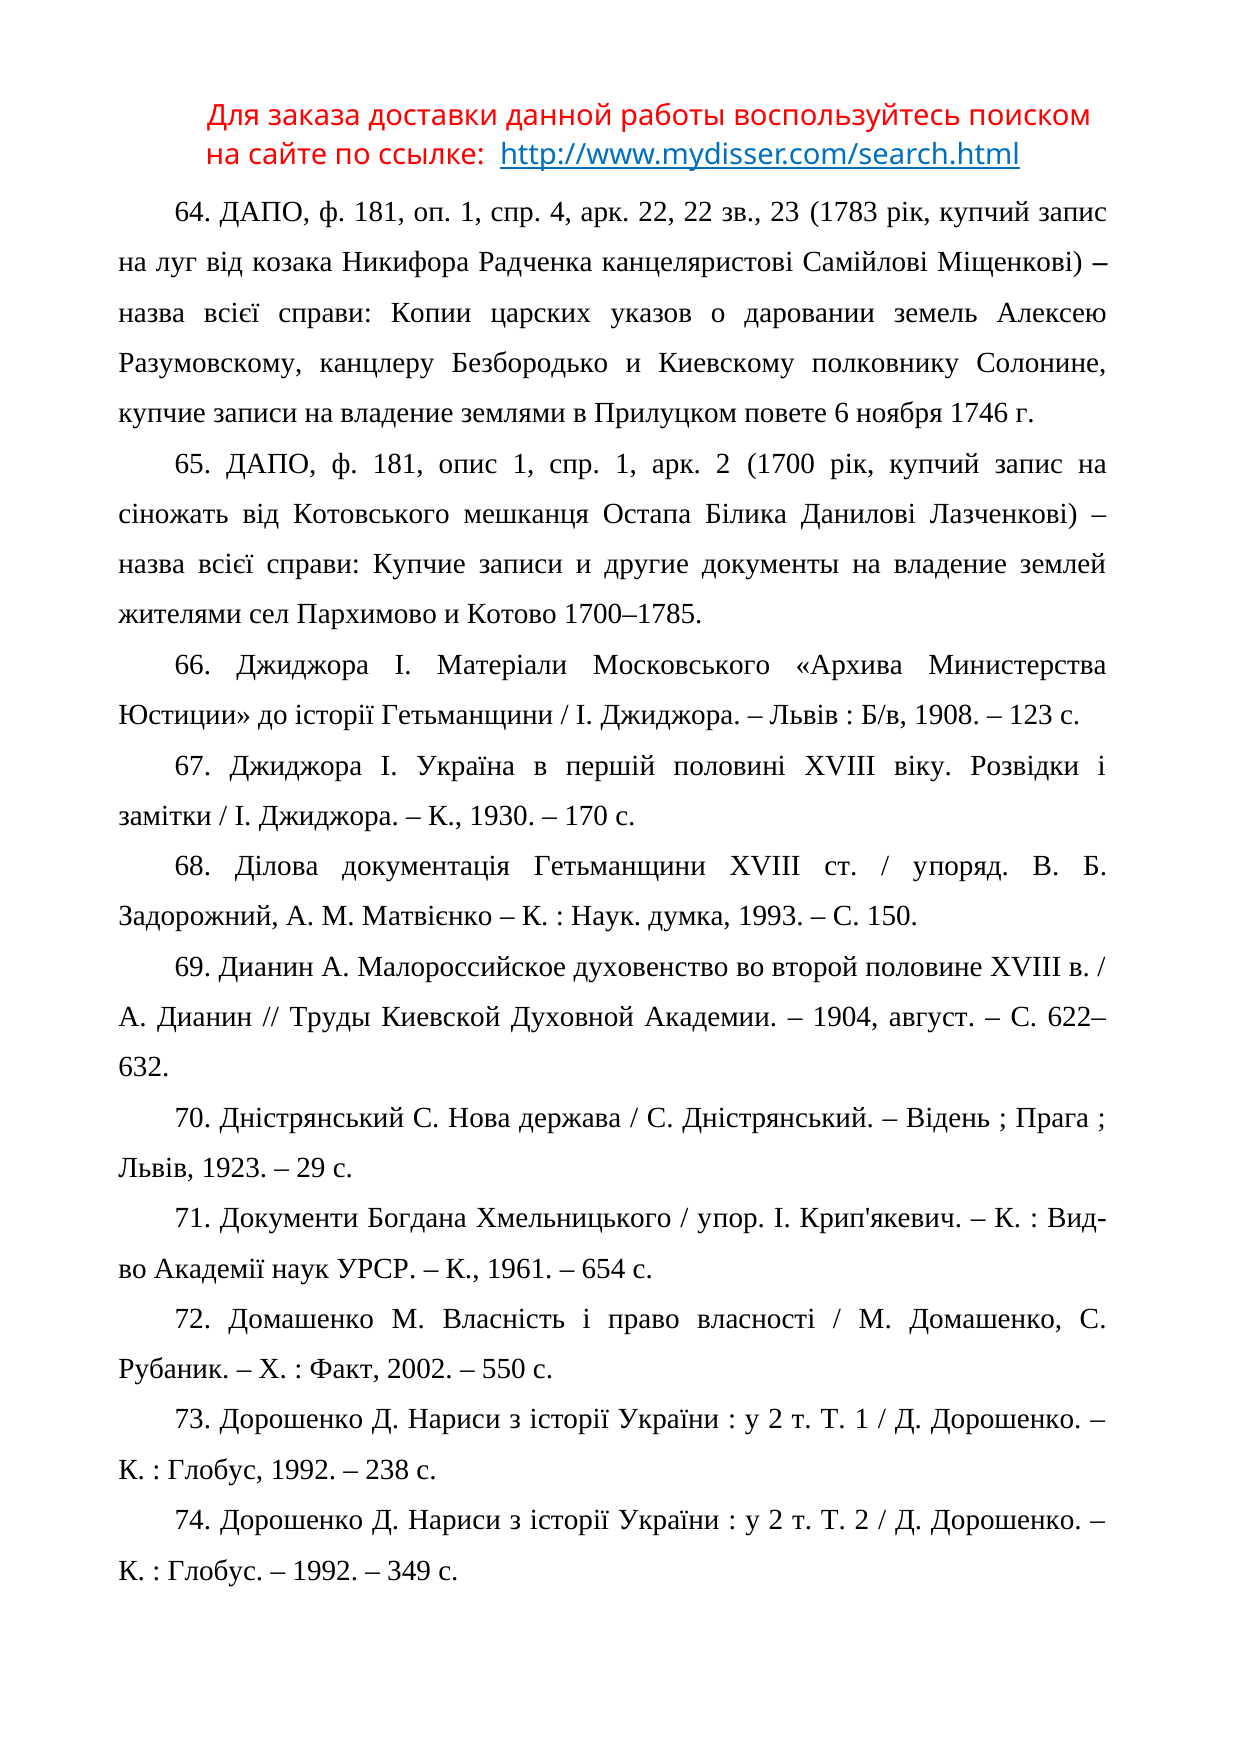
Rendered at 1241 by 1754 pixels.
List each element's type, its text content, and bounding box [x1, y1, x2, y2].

text 69. Дианин А. Малороссийское духовенство во второй половине ХVІIІ в. / А. Дианин // Труды Киевской Духовной Академии. – 1904, август. – С. 622–632. [118, 949, 1107, 1083]
text 65. ДАПО, ф. 181, опис 1, спр. 1, арк. 2 (1700 рік, купчий запис на сіножать від Котовського мешканця Остапа Білика Данилові Лазченкові) – назва всієї справи: Купчие записи и другие документы на владение землей жителями сел Пархимово и Котово 1700–1785. [118, 446, 1107, 630]
text 70. Дністрянський С. Нова держава / С. Дністрянський. – Відень ; Прага ; Львів, 1923. – 29 с. [118, 1100, 1107, 1184]
text 71. Документи Богдана Хмельницького / упор. І. Крип'якевич. – К. : Вид-во Академії наук УРСР. – К., 1961. – 654 с. [118, 1200, 1107, 1284]
text 73. Дорошенко Д. Нариси з історії України : у 2 т. Т. 1 / Д. Дорошенко. – К. : Глобус, 1992. – 238 с. [118, 1402, 1107, 1486]
text 72. Домашенко М. Власність і право власності / М. Домашенко, С. Рубаник. – Х. : Факт, 2002. – 550 с. [118, 1301, 1107, 1385]
text 68. Ділова документація Гетьманщини XVIII ст. / упоряд. В. Б. Задорожний, А. М. Матвієнко – К. : Наук. думка, 1993. – С. 150. [118, 848, 1107, 932]
text 64. ДАПО, ф. 181, оп. 1, спр. 4, арк. 22, 22 зв., 23 (1783 рік, купчий запис на луг від козака Никифора Радченка канцеляристові Самійлові Міщенкові) – назва всієї справи: Копии царских указов о даровании земель Алексею Разумовскому, канцлеру Безбородько и Киевскому полковнику Солонине, купчие записи на владение землями в Прилуцком повете 6 ноября 1746 г. [118, 194, 1107, 429]
text 67. Джиджора І. Україна в першій половині XVIII віку. Розвідки і замітки / І. Джиджора. – К., 1930. – 170 с. [118, 748, 1107, 831]
text 66. Джиджора І. Матеріали Московського «Архива Министерства Юстиции» до історії Гетьманщини / І. Джиджора. – Львів : Б/в, 1908. – 123 с. [118, 647, 1107, 731]
text 74. Дорошенко Д. Нариси з історії України : у 2 т. Т. 2 / Д. Дорошенко. – К. : Глобус. – 1992. – 349 с. [118, 1502, 1107, 1586]
